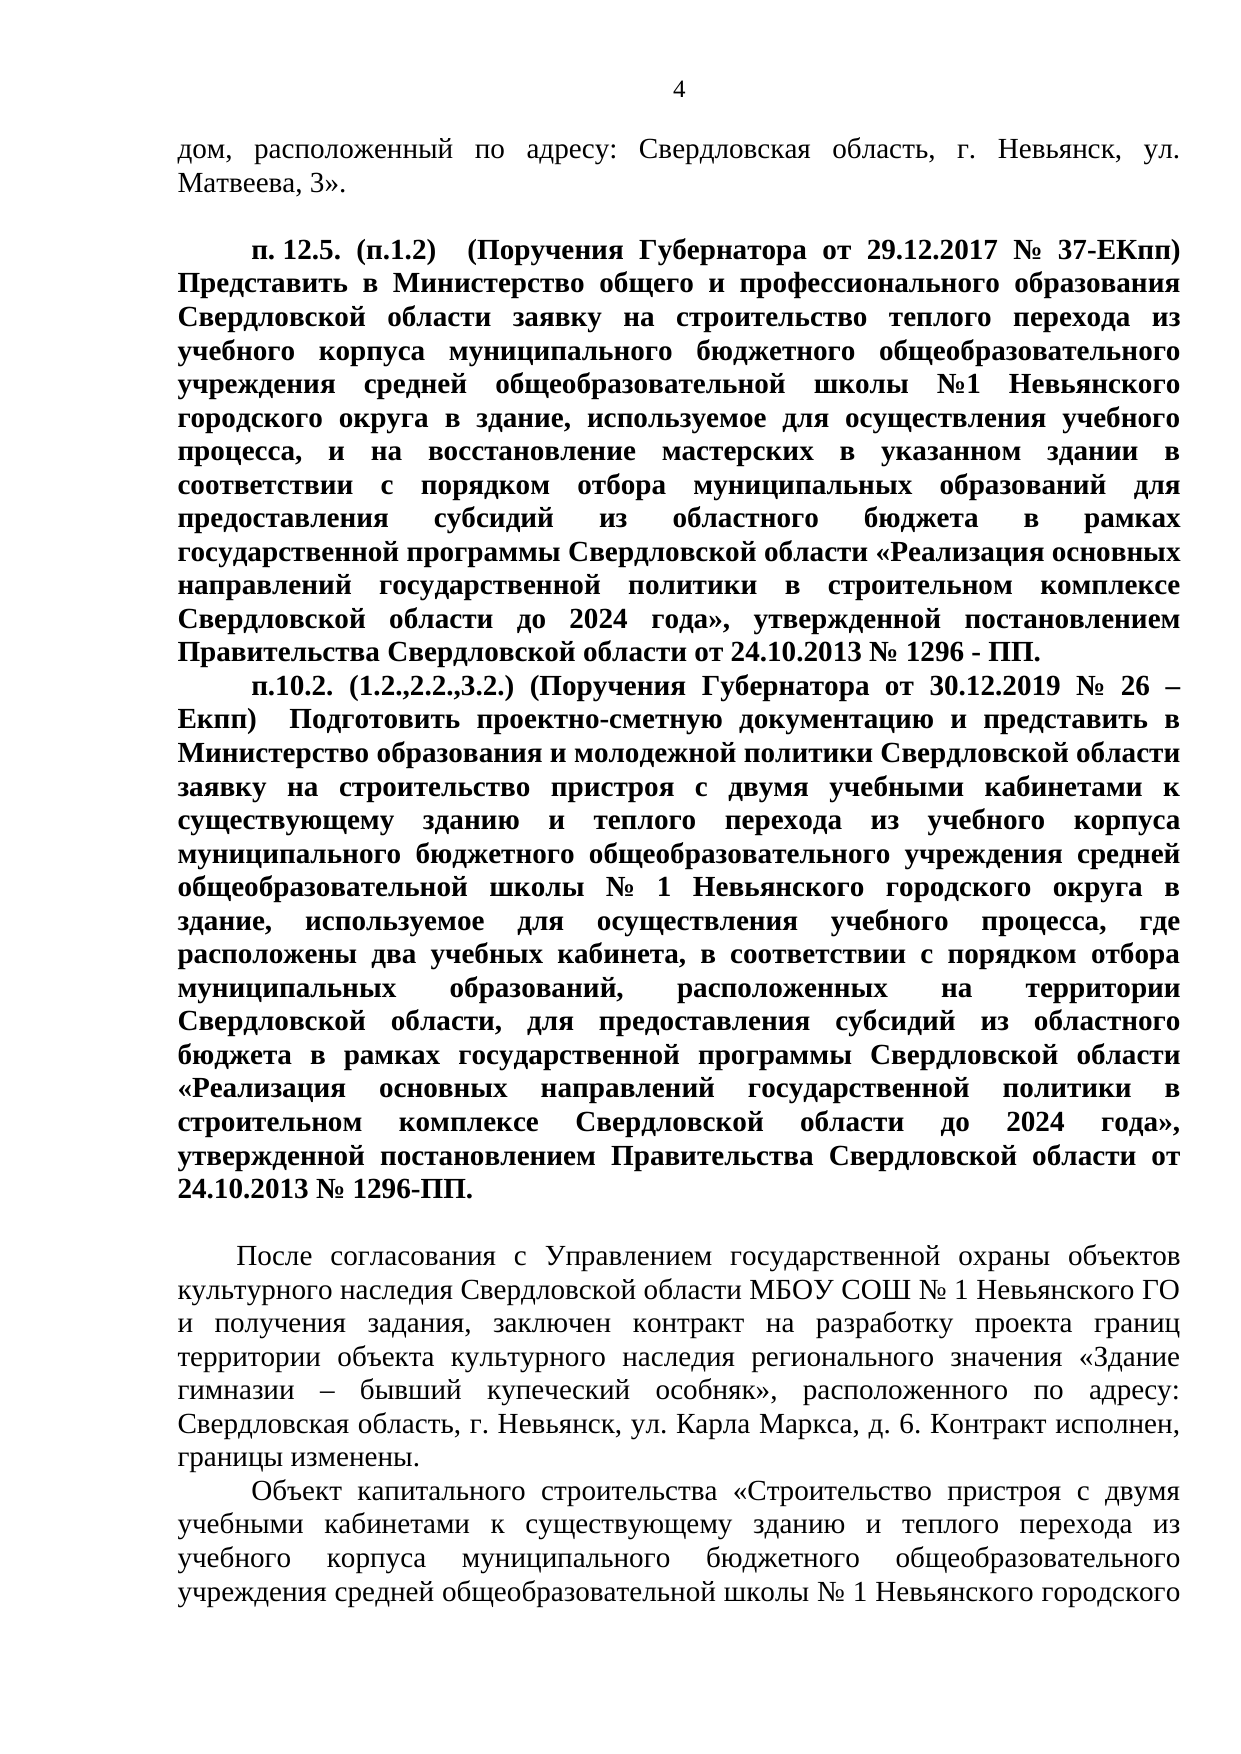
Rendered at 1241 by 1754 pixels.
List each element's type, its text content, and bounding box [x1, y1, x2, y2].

text п. 12.5. (п.1.2) (Поручения Губернатора от 29.12.2017 № 37-ЕКпп) Представить в Министерство общего и профессионального образования Свердловской области заявку на строительство теплого перехода из учебного корпуса муниципального бюджетного общеобразовательного учреждения средней общеобразовательной школы №1 Невьянского городского округа в здание, используемое для осуществления учебного процесса, и на восстановление мастерских в указанном здании в соответствии с порядком отбора муниципальных образований для предоставления субсидий из областного бюджета в рамках государственной программы Свердловской области «Реализация основных направлений государственной политики в строительном комплексе Свердловской области до 2024 года», утвержденной постановлением Правительства Свердловской области от 24.10.2013 № 1296 - ПП. [177, 232, 1181, 668]
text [177, 1473, 1181, 1607]
text После согласования с Управлением государственной охраны объектов культурного наследия Свердловской области МБОУ СОШ № 1 Невьянского ГО и получения задания, заключен контракт на разработку проекта границ территории объекта культурного наследия регионального значения «Здание гимназии – бывший купеческий особняк», расположенного по адресу: Свердловская область, г. Невьянск, ул. Карла Маркса, д. 6. Контракт исполнен, границы изменены. [177, 1238, 1181, 1473]
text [177, 131, 1181, 198]
text п.10.2. (1.2.,2.2.,3.2.) (Поручения Губернатора от 30.12.2019 № 26 – Екпп) Подготовить проектно-сметную документацию и представить в Министерство образования и молодежной политики Свердловской области заявку на строительство пристроя с двумя учебными кабинетами к существующему зданию и теплого перехода из учебного корпуса муниципального бюджетного общеобразовательного учреждения средней общеобразовательной школы № 1 Невьянского городского округа в здание, используемое для осуществления учебного процесса, где расположены два учебных кабинета, в соответствии с порядком отбора муниципальных образований, расположенных на территории Свердловской области, для предоставления субсидий из областного бюджета в рамках государственной программы Свердловской области «Реализация основных направлений государственной политики в строительном комплексе Свердловской области до 2024 года», утвержденной постановлением Правительства Свердловской области от 24.10.2013 № 1296-ПП. [177, 668, 1181, 1205]
